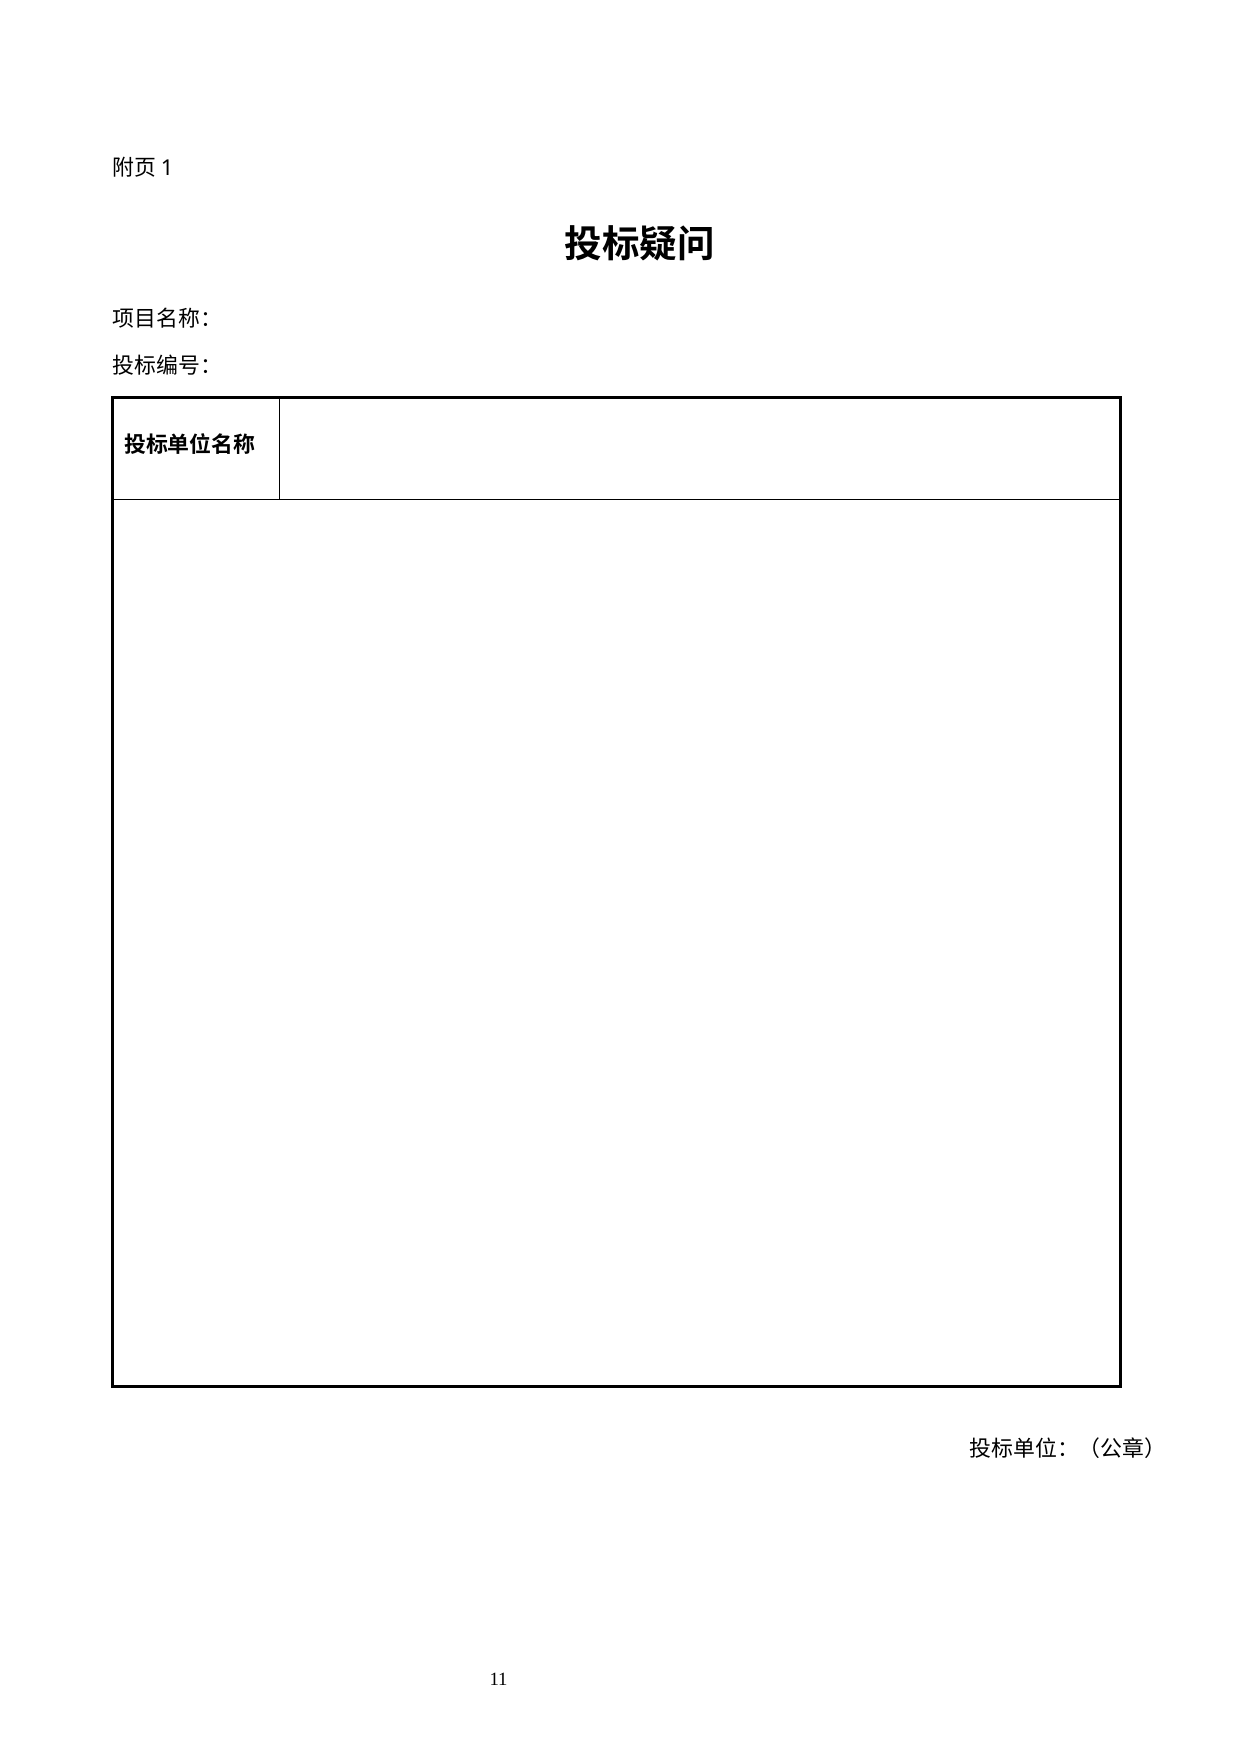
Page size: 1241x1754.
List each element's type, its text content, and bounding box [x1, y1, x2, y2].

table_cell [114, 500, 1119, 1385]
text 投标编号： [112, 348, 1166, 380]
text 附页1 [112, 150, 1166, 182]
table_header [280, 399, 1119, 499]
text 投标疑问 [112, 214, 1166, 268]
text 项目名称： [112, 301, 1166, 333]
text 投标单位：（公章） [112, 1431, 1166, 1463]
table_header 投标单位名称 [114, 399, 279, 499]
